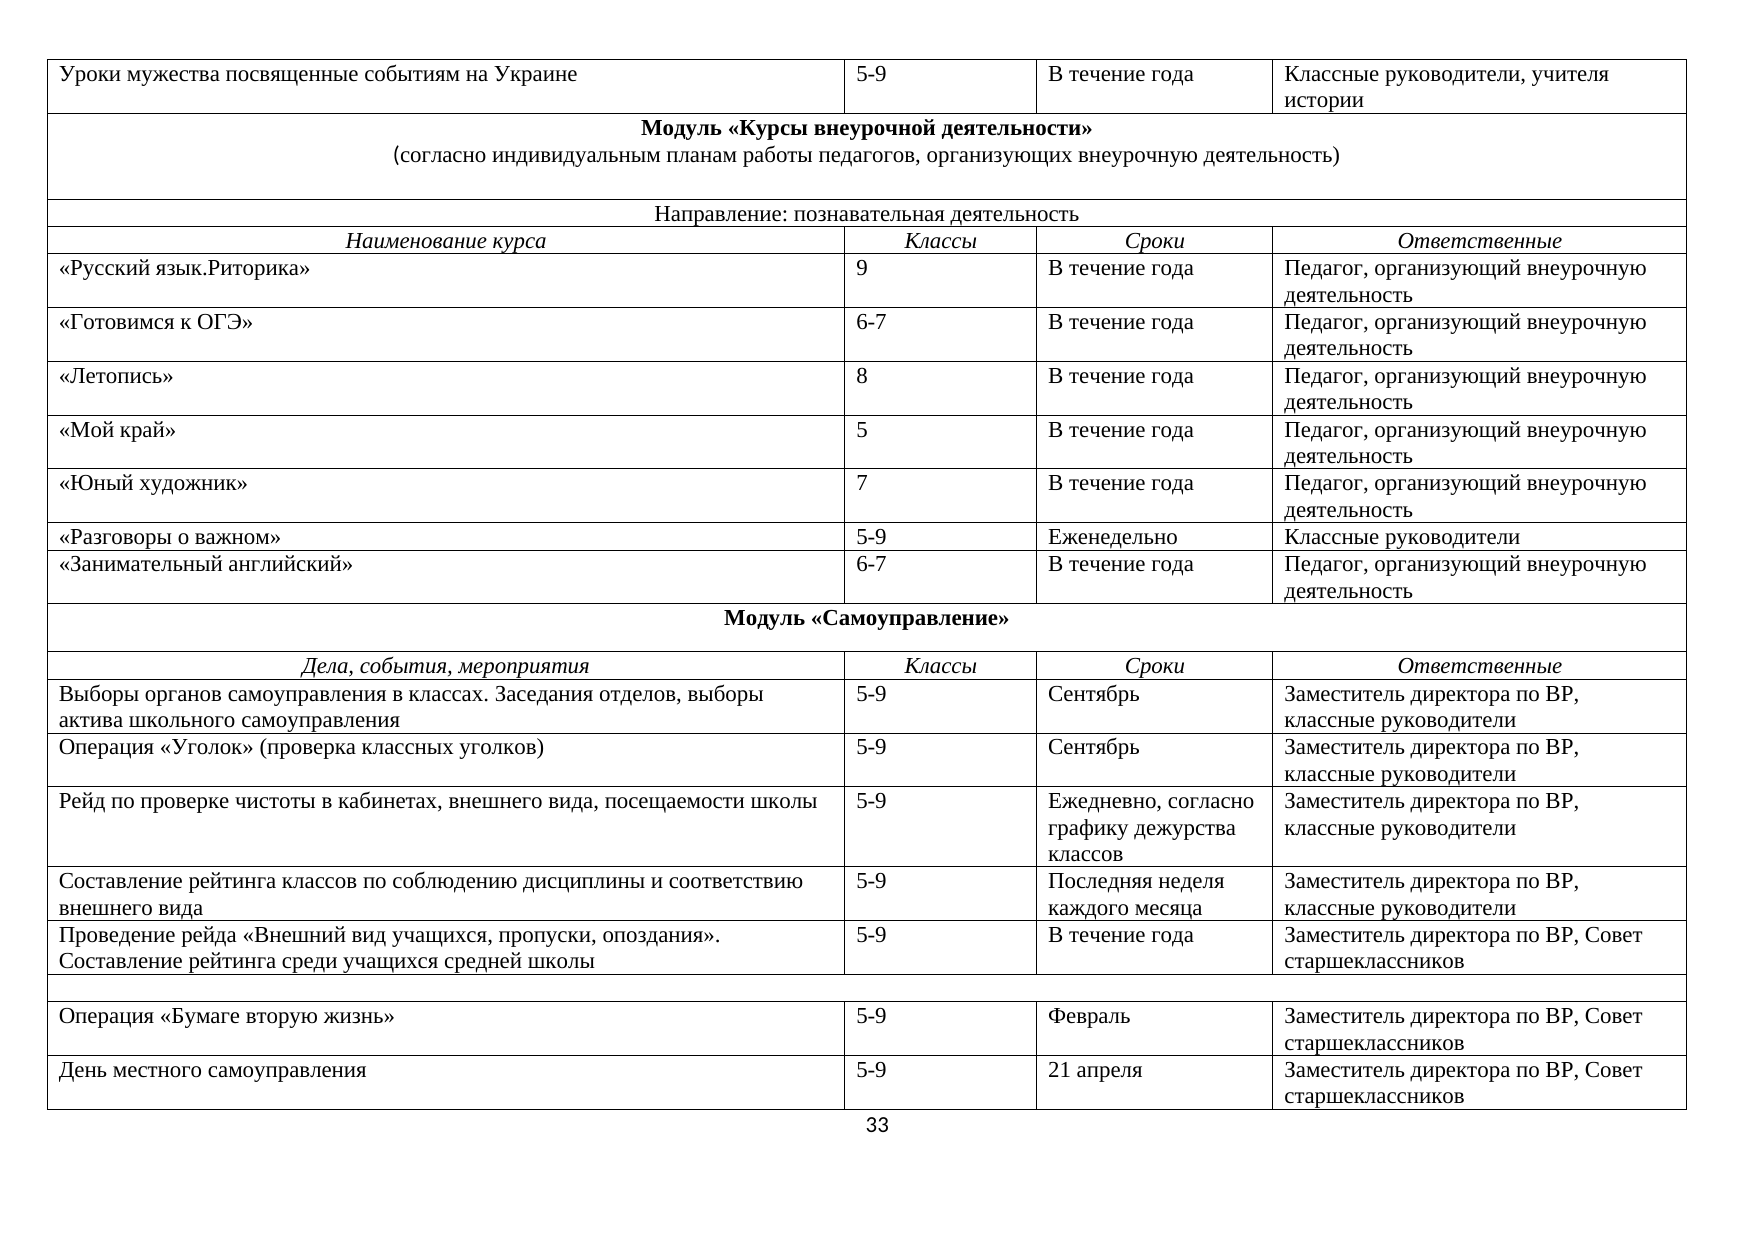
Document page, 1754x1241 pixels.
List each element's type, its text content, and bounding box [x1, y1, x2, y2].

table_cell 21 апреля [1037, 1056, 1272, 1109]
table_cell Модуль «Курсы внеурочной деятельности» (согласно индивидуальным планам работы педагогов, организующих внеурочную деятельность) [48, 114, 1686, 198]
table_cell Заместитель директора по ВР, Совет старшеклассников [1273, 921, 1686, 974]
table_cell Заместитель директора по ВР, Совет старшеклассников [1273, 1056, 1686, 1109]
table_cell Педагог, организующий внеурочную деятельность [1273, 308, 1686, 361]
table_cell Педагог, организующий внеурочную деятельность [1273, 551, 1686, 603]
table_cell Заместитель директора по ВР, классные руководители [1273, 867, 1686, 920]
table_cell Заместитель директора по ВР, классные руководители [1273, 787, 1686, 866]
table_cell В течение года [1037, 469, 1272, 522]
table_cell В течение года [1037, 362, 1272, 414]
table_cell Сроки [1037, 652, 1272, 679]
table_cell Педагог, организующий внеурочную деятельность [1273, 362, 1686, 414]
table_cell Модуль «Самоуправление» [48, 604, 1686, 651]
table_cell 5-9 [845, 787, 1036, 866]
table_cell «Юный художник» [48, 469, 844, 522]
table_cell Классы [845, 227, 1036, 253]
table_cell [48, 975, 1686, 1001]
table_cell Проведение рейда «Внешний вид учащихся, пропуски, опоздания». Составление рейтинга среди учащихся средней школы [48, 921, 844, 974]
table_cell 5-9 [845, 921, 1036, 974]
table_cell В течение года [1037, 254, 1272, 307]
table_cell Наименование курса [48, 227, 844, 253]
table_cell Составление рейтинга классов по соблюдению дисциплины и соответствию внешнего вида [48, 867, 844, 920]
table_cell «Мой край» [48, 416, 844, 468]
table_cell 5 [845, 416, 1036, 468]
table_cell Уроки мужества посвященные событиям на Украине [48, 60, 844, 113]
table_cell 9 [845, 254, 1036, 307]
table_cell В течение года [1037, 308, 1272, 361]
table_cell «Русский язык.Риторика» [48, 254, 844, 307]
table_cell Классы [845, 652, 1036, 679]
table_cell 5-9 [845, 867, 1036, 920]
table_cell «Разговоры о важном» [48, 523, 844, 549]
table_cell 5-9 [845, 1002, 1036, 1055]
table_cell 6-7 [845, 551, 1036, 603]
table_cell Ежедневно, согласно графику дежурства классов [1037, 787, 1272, 866]
table_cell Последняя неделя каждого месяца [1037, 867, 1272, 920]
table_cell Еженедельно [1037, 523, 1272, 549]
table_cell 5-9 [845, 523, 1036, 549]
table_cell Рейд по проверке чистоты в кабинетах, внешнего вида, посещаемости школы [48, 787, 844, 866]
table_cell Заместитель директора по ВР, классные руководители [1273, 734, 1686, 786]
table_cell «Готовимся к ОГЭ» [48, 308, 844, 361]
table_cell Классные руководители [1273, 523, 1686, 549]
table_cell 7 [845, 469, 1036, 522]
table_cell 5-9 [845, 680, 1036, 732]
table_cell День местного самоуправления [48, 1056, 844, 1109]
table_cell 5-9 [845, 1056, 1036, 1109]
table_cell Февраль [1037, 1002, 1272, 1055]
table_cell Педагог, организующий внеурочную деятельность [1273, 416, 1686, 468]
table_cell Классные руководители, учителя истории [1273, 60, 1686, 113]
table_cell 5-9 [845, 60, 1036, 113]
table_cell Ответственные [1273, 227, 1686, 253]
table_cell Заместитель директора по ВР, Совет старшеклассников [1273, 1002, 1686, 1055]
table_cell Дела, события, мероприятия [48, 652, 844, 679]
table_cell В течение года [1037, 416, 1272, 468]
table_cell В течение года [1037, 551, 1272, 603]
table_cell 5-9 [845, 734, 1036, 786]
table_cell Направление: познавательная деятельность [48, 200, 1686, 226]
table_cell Выборы органов самоуправления в классах. Заседания отделов, выборы актива школьного самоуправления [48, 680, 844, 732]
table_cell «Летопись» [48, 362, 844, 414]
table_cell Педагог, организующий внеурочную деятельность [1273, 254, 1686, 307]
table_cell Ответственные [1273, 652, 1686, 679]
table_cell Операция «Бумаге вторую жизнь» [48, 1002, 844, 1055]
table_cell 8 [845, 362, 1036, 414]
table_cell Заместитель директора по ВР, классные руководители [1273, 680, 1686, 732]
table_cell Педагог, организующий внеурочную деятельность [1273, 469, 1686, 522]
table_cell Сентябрь [1037, 680, 1272, 732]
table_cell «Занимательный английский» [48, 551, 844, 603]
table_cell В течение года [1037, 921, 1272, 974]
table_cell Сроки [1037, 227, 1272, 253]
table_cell В течение года [1037, 60, 1272, 113]
table_cell 6-7 [845, 308, 1036, 361]
table_cell Операция «Уголок» (проверка классных уголков) [48, 734, 844, 786]
table_cell Сентябрь [1037, 734, 1272, 786]
